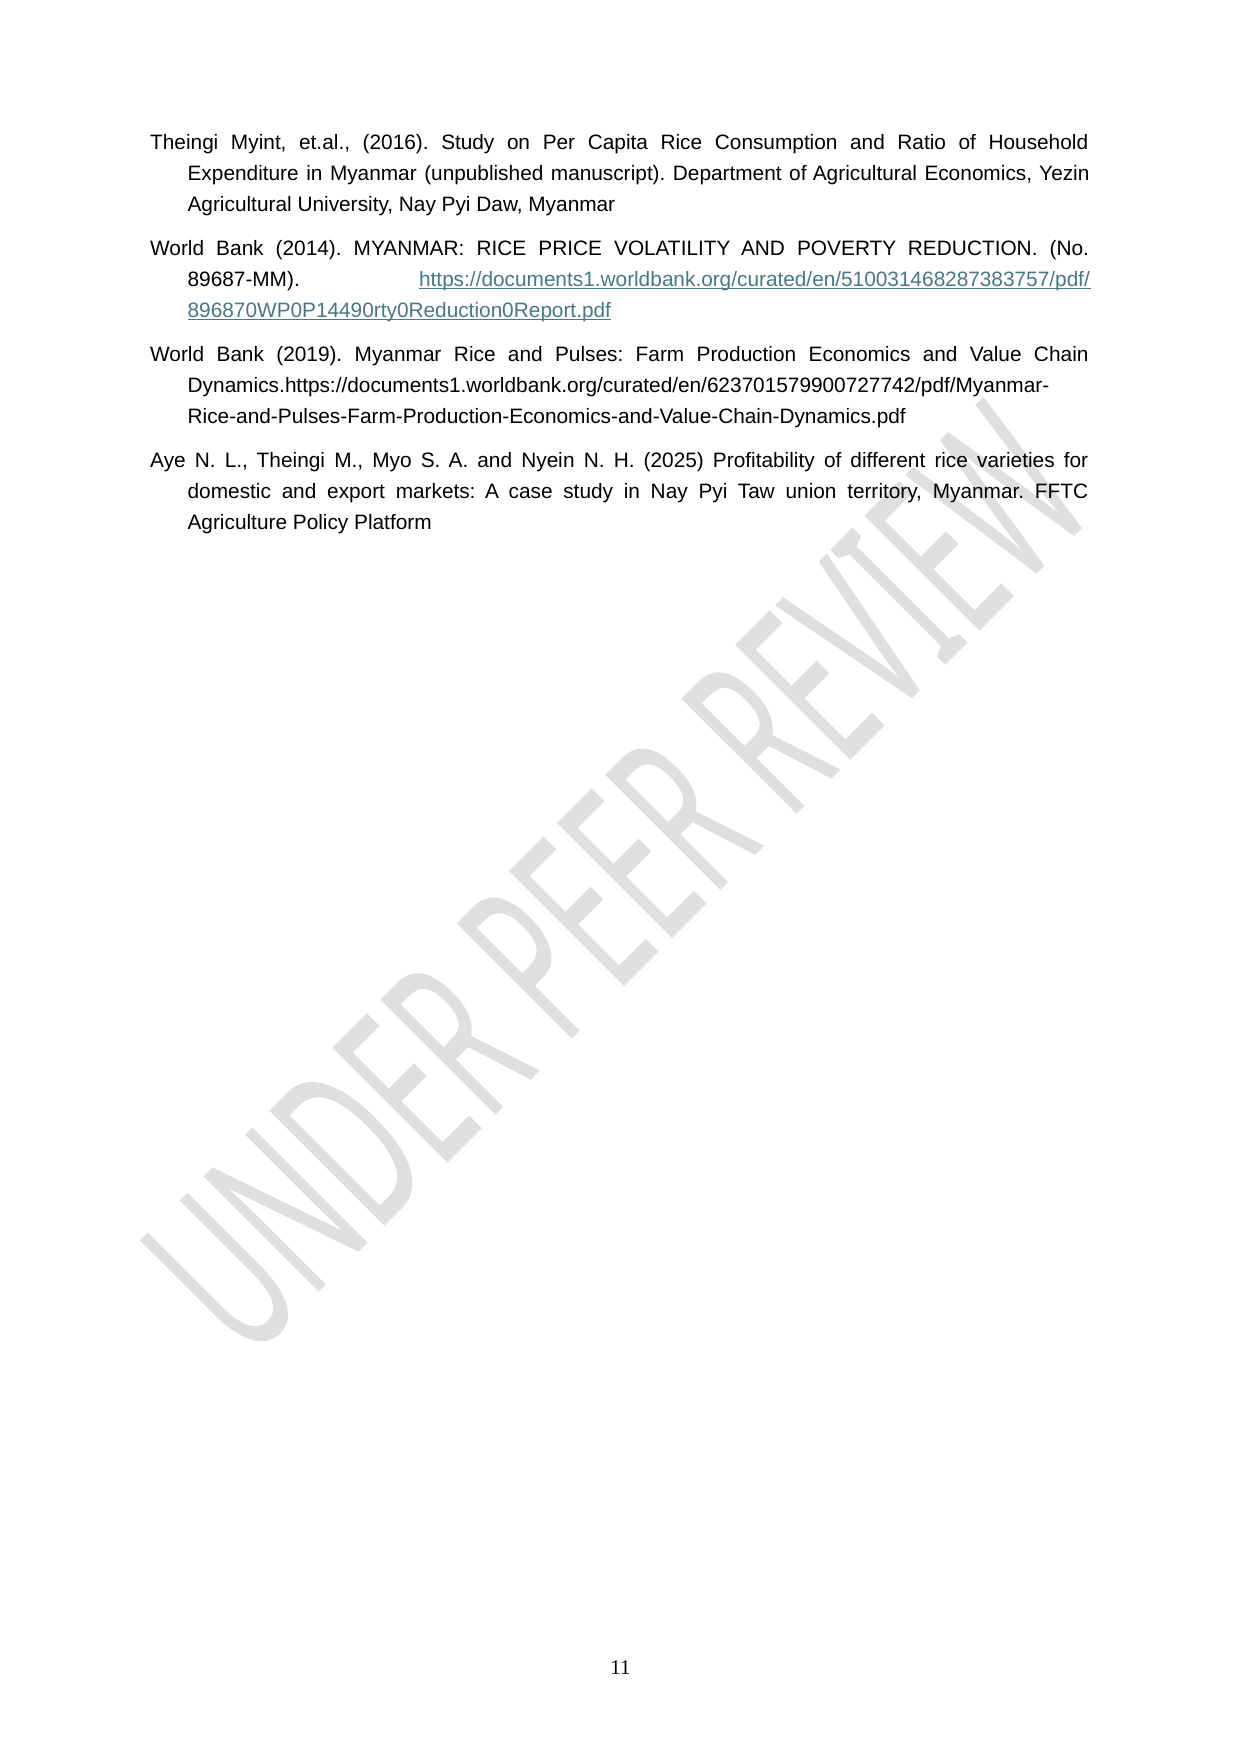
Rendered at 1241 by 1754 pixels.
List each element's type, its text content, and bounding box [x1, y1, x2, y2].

text World Bank (2019). Myanmar Rice and Pulses: Farm Production Economics and Value Chain Dynamics.https://documents1.worldbank.org/curated/en/623701579900727742/pdf/Myanmar-Rice-and-Pulses-Farm-Production-Economics-and-Value-Chain-Dynamics.pdf [150, 342, 1090, 428]
text Aye N. L., Theingi M., Myo S. A. and Nyein N. H. (2025) Profitability of different rice varieties for domestic and export markets: A case study in Nay Pyi Taw union territory, Myanmar. FFTC Agriculture Policy Platform [150, 448, 1090, 534]
text World Bank (2014). MYANMAR: RICE PRICE VOLATILITY AND POVERTY REDUCTION. (No. 89687-MM). https://documents1.worldbank.org/curated/en/510031468287383757/pdf/896870WP0P14490rty0Reduction0Report.pdf [150, 236, 1090, 322]
text Theingi Myint, et.al., (2016). Study on Per Capita Rice Consumption and Ratio of Household Expenditure in Myanmar (unpublished manuscript). Department of Agricultural Economics, Yezin Agricultural University, Nay Pyi Daw, Myanmar [150, 130, 1090, 216]
